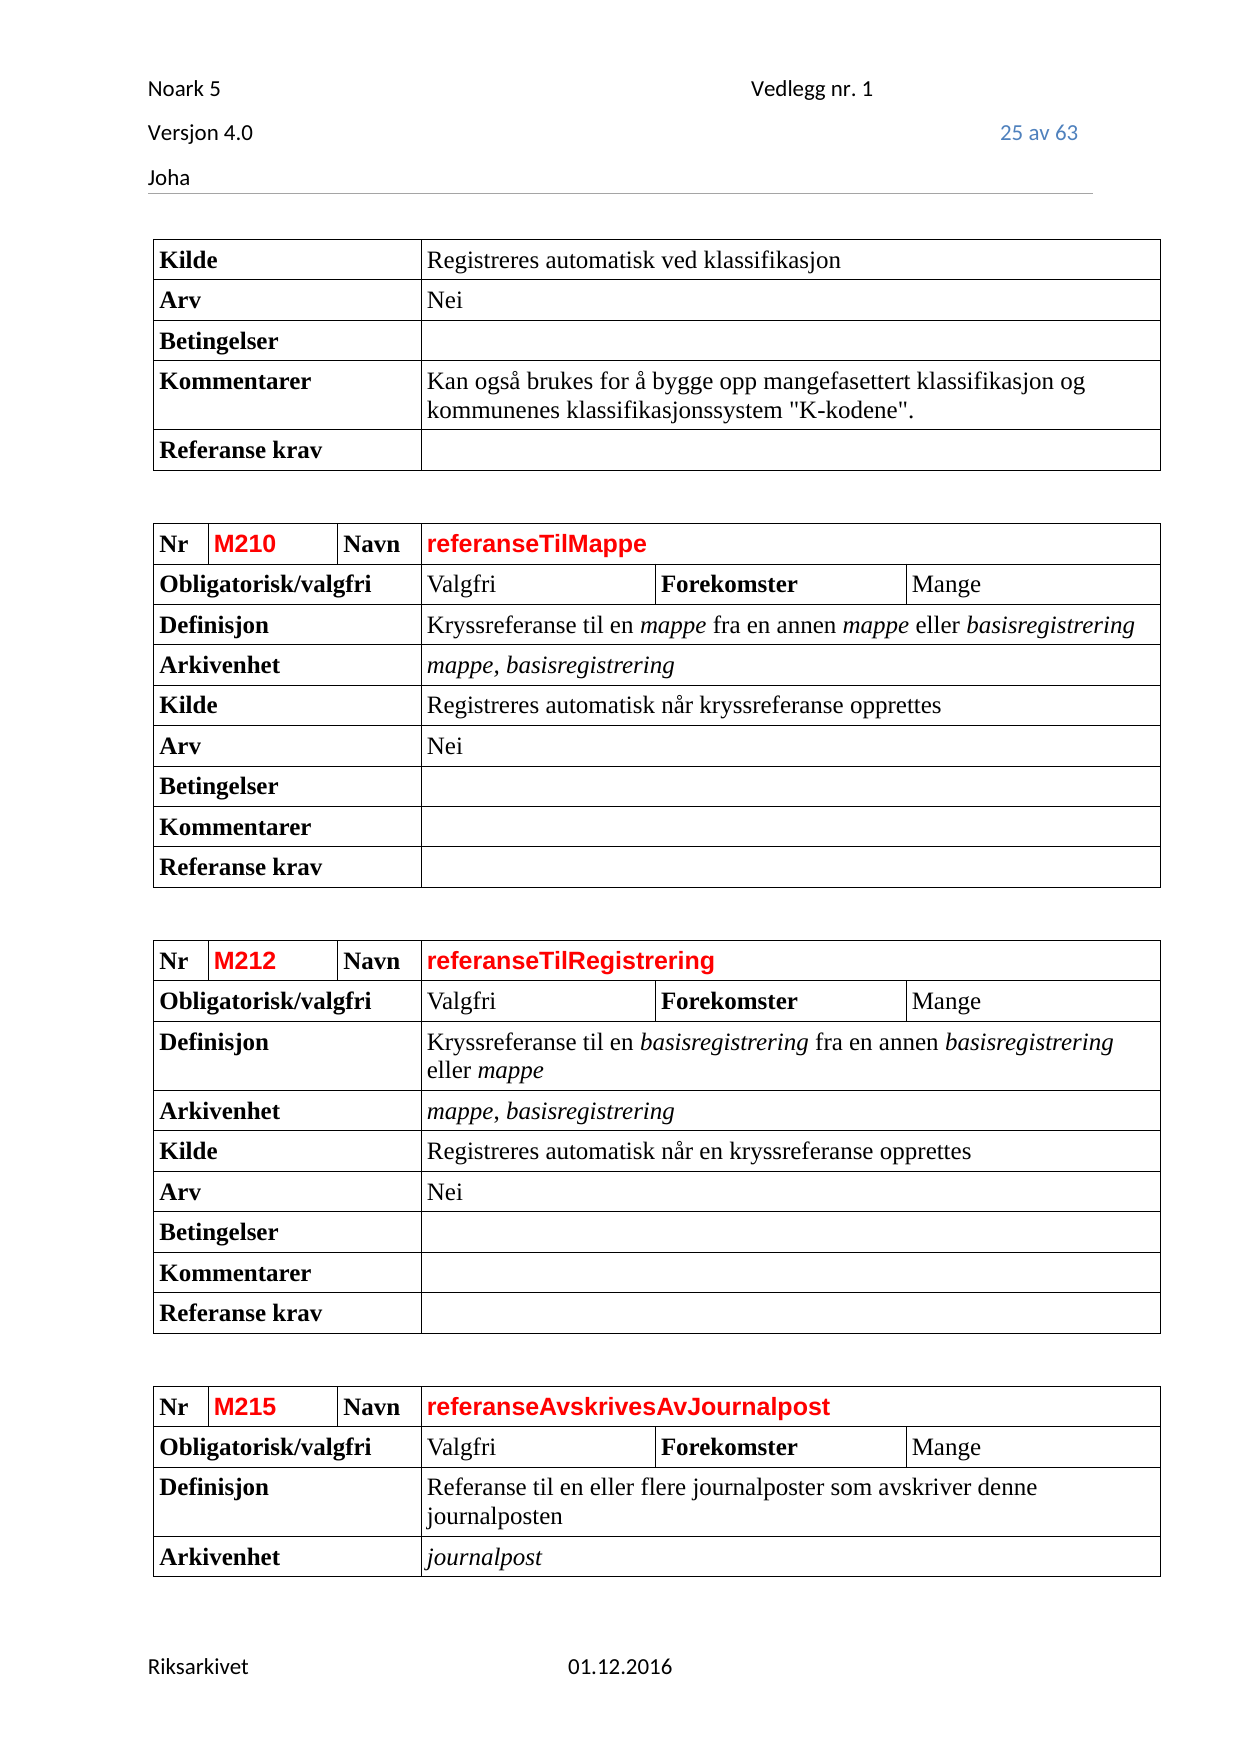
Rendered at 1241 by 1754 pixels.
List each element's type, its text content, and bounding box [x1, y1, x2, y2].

table_cell Kilde [154, 686, 421, 725]
table_header Nr [154, 524, 208, 563]
table_cell [422, 1212, 1160, 1252]
table_cell Betingelser [154, 321, 421, 360]
table_cell Kommentarer [154, 361, 421, 429]
table_cell Obligatorisk/valgfri [154, 565, 421, 604]
table_cell Kilde [154, 1131, 421, 1171]
table_cell Mange [907, 981, 1160, 1021]
table_cell Definisjon [154, 1022, 421, 1090]
table_cell Registreres automatisk når en kryssreferanse opprettes [422, 1131, 1160, 1171]
table_cell Nei [422, 1172, 1160, 1211]
table_cell Valgfri [422, 981, 655, 1021]
table_cell [422, 1293, 1160, 1332]
table_cell Kryssreferanse til en basisregistrering fra en annen basisregistrering eller mappe [422, 1022, 1160, 1090]
table_header Nr [154, 1387, 208, 1426]
table_cell Obligatorisk/valgfri [154, 1427, 421, 1467]
table_header referanseAvskrivesAvJournalpost [422, 1387, 1160, 1426]
table_cell Arv [154, 280, 421, 320]
table_cell Mange [907, 565, 1160, 604]
table_cell Nei [422, 280, 1160, 320]
table_cell Betingelser [154, 767, 421, 806]
table_cell Referanse krav [154, 430, 421, 470]
table_cell Referanse til en eller flere journalposter som avskriver denne journalposten [422, 1468, 1160, 1536]
table_cell Kommentarer [154, 1253, 421, 1292]
table_cell Mange [907, 1427, 1160, 1467]
table_cell Registreres automatisk ved klassifikasjon [422, 240, 1160, 279]
table_cell [422, 847, 1160, 887]
table_cell Registreres automatisk når kryssreferanse opprettes [422, 686, 1160, 725]
table_cell Referanse krav [154, 1293, 421, 1332]
table_cell mappe, basisregistrering [422, 645, 1160, 685]
table_cell Forekomster [656, 565, 906, 604]
table_cell Nei [422, 726, 1160, 766]
table_cell Valgfri [422, 565, 655, 604]
table_header Navn [338, 941, 421, 980]
table_header referanseTilMappe [422, 524, 1160, 563]
table_cell Forekomster [656, 981, 906, 1021]
table_header Navn [338, 1387, 421, 1426]
table_cell Valgfri [422, 1427, 655, 1467]
table_cell Kan også brukes for å bygge opp mangefasettert klassifikasjon og kommunenes klassifikasjonssystem "K-kodene". [422, 361, 1160, 429]
table_cell Referanse krav [154, 847, 421, 887]
table_cell Definisjon [154, 1468, 421, 1536]
table_header Navn [338, 524, 421, 563]
table_header M215 [209, 1387, 337, 1426]
table_cell Arkivenhet [154, 1091, 421, 1130]
table_cell mappe, basisregistrering [422, 1091, 1160, 1130]
table_cell journalpost [422, 1537, 1160, 1576]
table_cell Arkivenhet [154, 645, 421, 685]
table_cell Arv [154, 726, 421, 766]
table_cell [422, 807, 1160, 846]
table_cell [422, 1253, 1160, 1292]
table_cell [422, 321, 1160, 360]
table_cell Kilde [154, 240, 421, 279]
table_cell [422, 767, 1160, 806]
table_cell [422, 430, 1160, 470]
table_cell Arv [154, 1172, 421, 1211]
table_cell Forekomster [656, 1427, 906, 1467]
table_cell Obligatorisk/valgfri [154, 981, 421, 1021]
table_header referanseTilRegistrering [422, 941, 1160, 980]
table_header M212 [209, 941, 337, 980]
table_header M210 [209, 524, 337, 563]
table_cell Arkivenhet [154, 1537, 421, 1576]
table_cell Kommentarer [154, 807, 421, 846]
table_cell Betingelser [154, 1212, 421, 1252]
table_header Nr [154, 941, 208, 980]
table_cell Kryssreferanse til en mappe fra en annen mappe eller basisregistrering [422, 605, 1160, 644]
table_cell Definisjon [154, 605, 421, 644]
